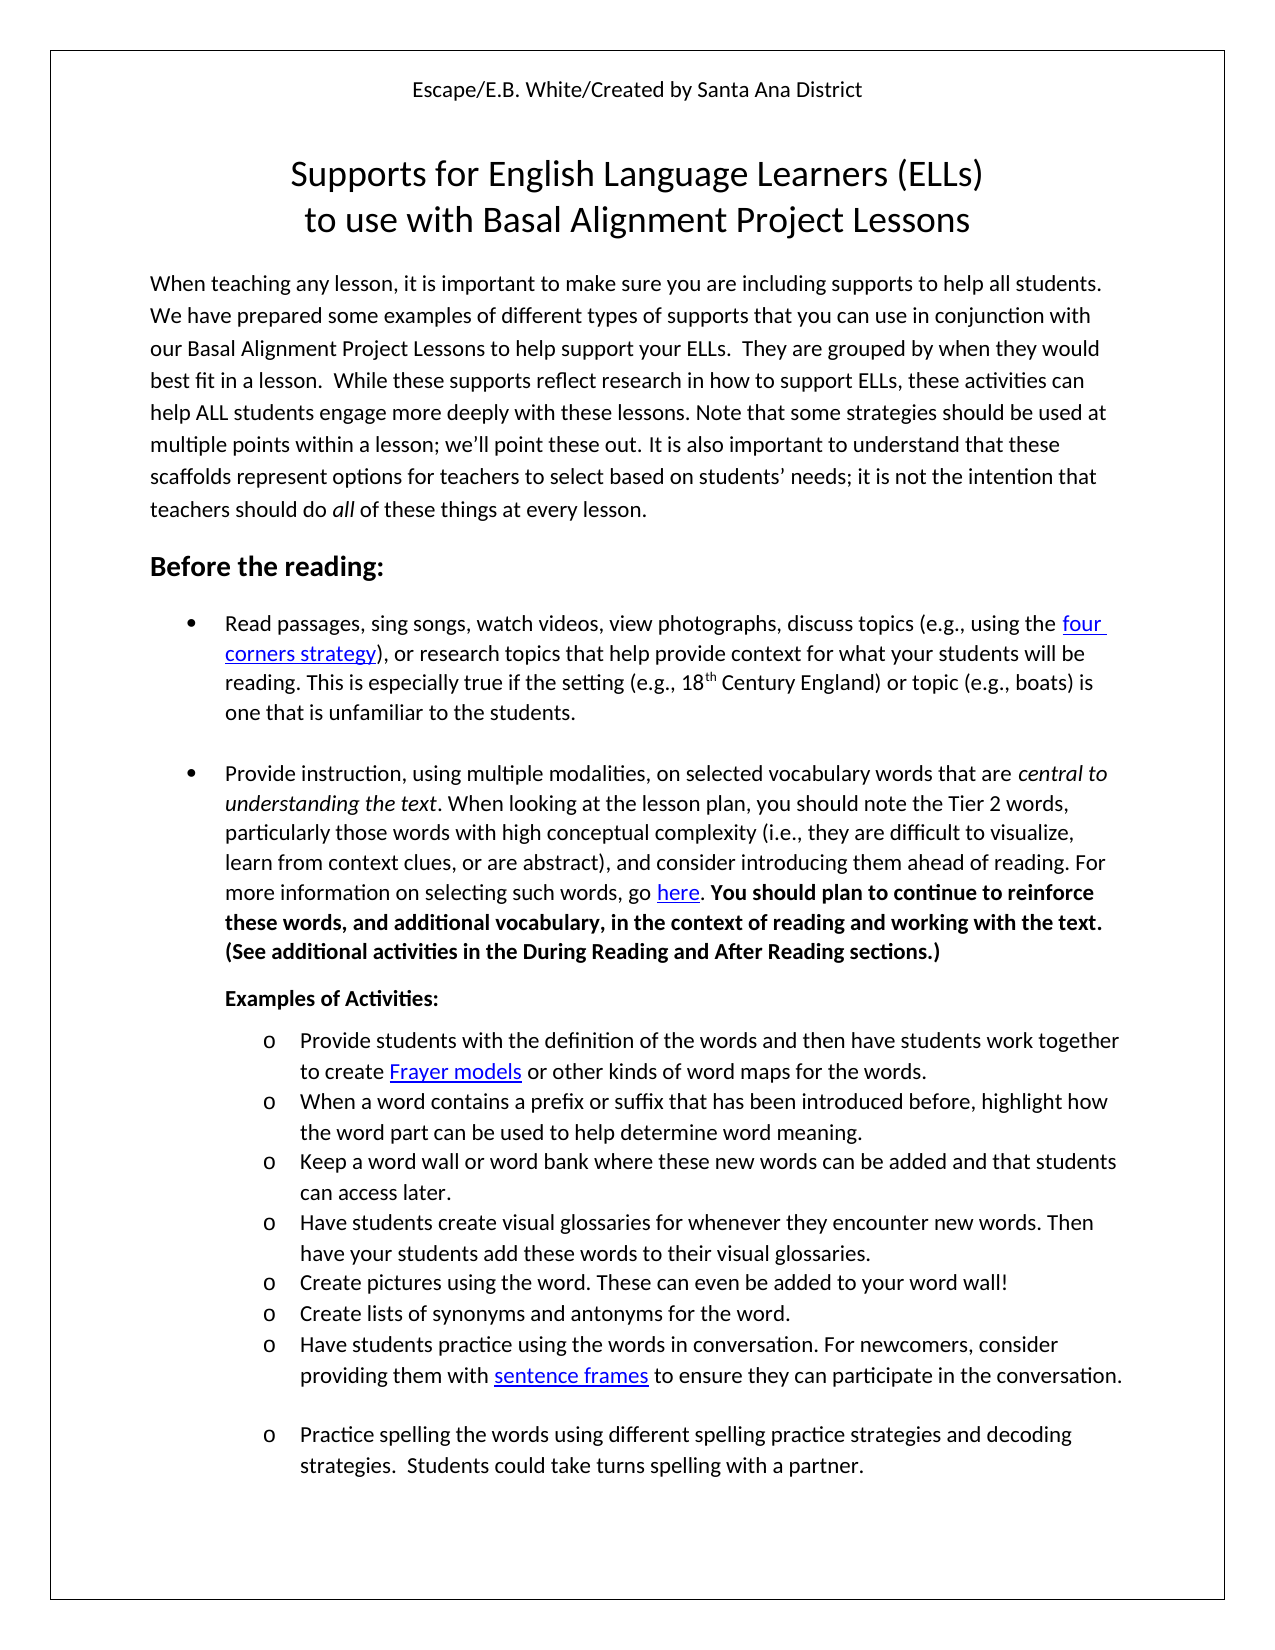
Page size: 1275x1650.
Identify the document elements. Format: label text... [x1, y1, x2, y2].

text When teaching any lesson, it is important to make sure you are including supports to help all students. We have prepared some examples of different types of supports that you can use in conjunction with our Basal Alignment Project Lessons to help support your ELLs. They are grouped by when they would best fit in a lesson. While these supports reflect research in how to support ELLs, these activities can help ALL students engage more deeply with these lessons. Note that some strategies should be used at multiple points within a lesson; we’ll point these out. It is also important to understand that these scaffolds represent options for teachers to select based on students’ needs; it is not the intention that teachers should do all of these things at every lesson. [150, 269, 1125, 523]
list Have students practice using the words in conversation. For newcomers, consider providing them with sentence frames to ensure they can participate in the conversation. [262, 1330, 1125, 1419]
text Before the reading: [150, 548, 1125, 583]
list Create lists of synonyms and antonyms for the word. [262, 1299, 1125, 1328]
list Read passages, sing songs, watch videos, view photographs, discuss topics (e.g., using the four corners strategy), or research topics that help provide context for what your students will be reading. This is especially true if the setting (e.g., 18th Century England) or topic (e.g., boats) is one that is unfamiliar to the students. [187, 609, 1125, 726]
list When a word contains a prefix or suffix that has been introduced before, highlight how the word part can be used to help determine word meaning. [262, 1087, 1125, 1146]
text Supports for English Language Learners (ELLs) [150, 150, 1125, 196]
text to use with Basal Alignment Project Lessons [150, 196, 1125, 242]
text Examples of Activities: [150, 984, 1125, 1012]
list Practice spelling the words using different spelling practice strategies and decoding strategies. Students could take turns spelling with a partner. [262, 1420, 1125, 1479]
list Provide students with the definition of the words and then have students work together to create Frayer models or other kinds of word maps for the words. [262, 1026, 1125, 1085]
list Have students create visual glossaries for whenever they encounter new words. Then have your students add these words to their visual glossaries. [262, 1208, 1125, 1267]
list Provide instruction, using multiple modalities, on selected vocabulary words that are central to understanding the text. When looking at the lesson plan, you should note the Tier 2 words, particularly those words with high conceptual complexity (i.e., they are difficult to visualize, learn from context clues, or are abstract), and consider introducing them ahead of reading. For more information on selecting such words, go here. You should plan to continue to reinforce these words, and additional vocabulary, in the context of reading and working with the text. (See additional activities in the During Reading and After Reading sections.) [187, 759, 1125, 965]
list Create pictures using the word. These can even be added to your word wall! [262, 1268, 1125, 1298]
list Keep a word wall or word bank where these new words can be added and that students can access later. [262, 1147, 1125, 1206]
